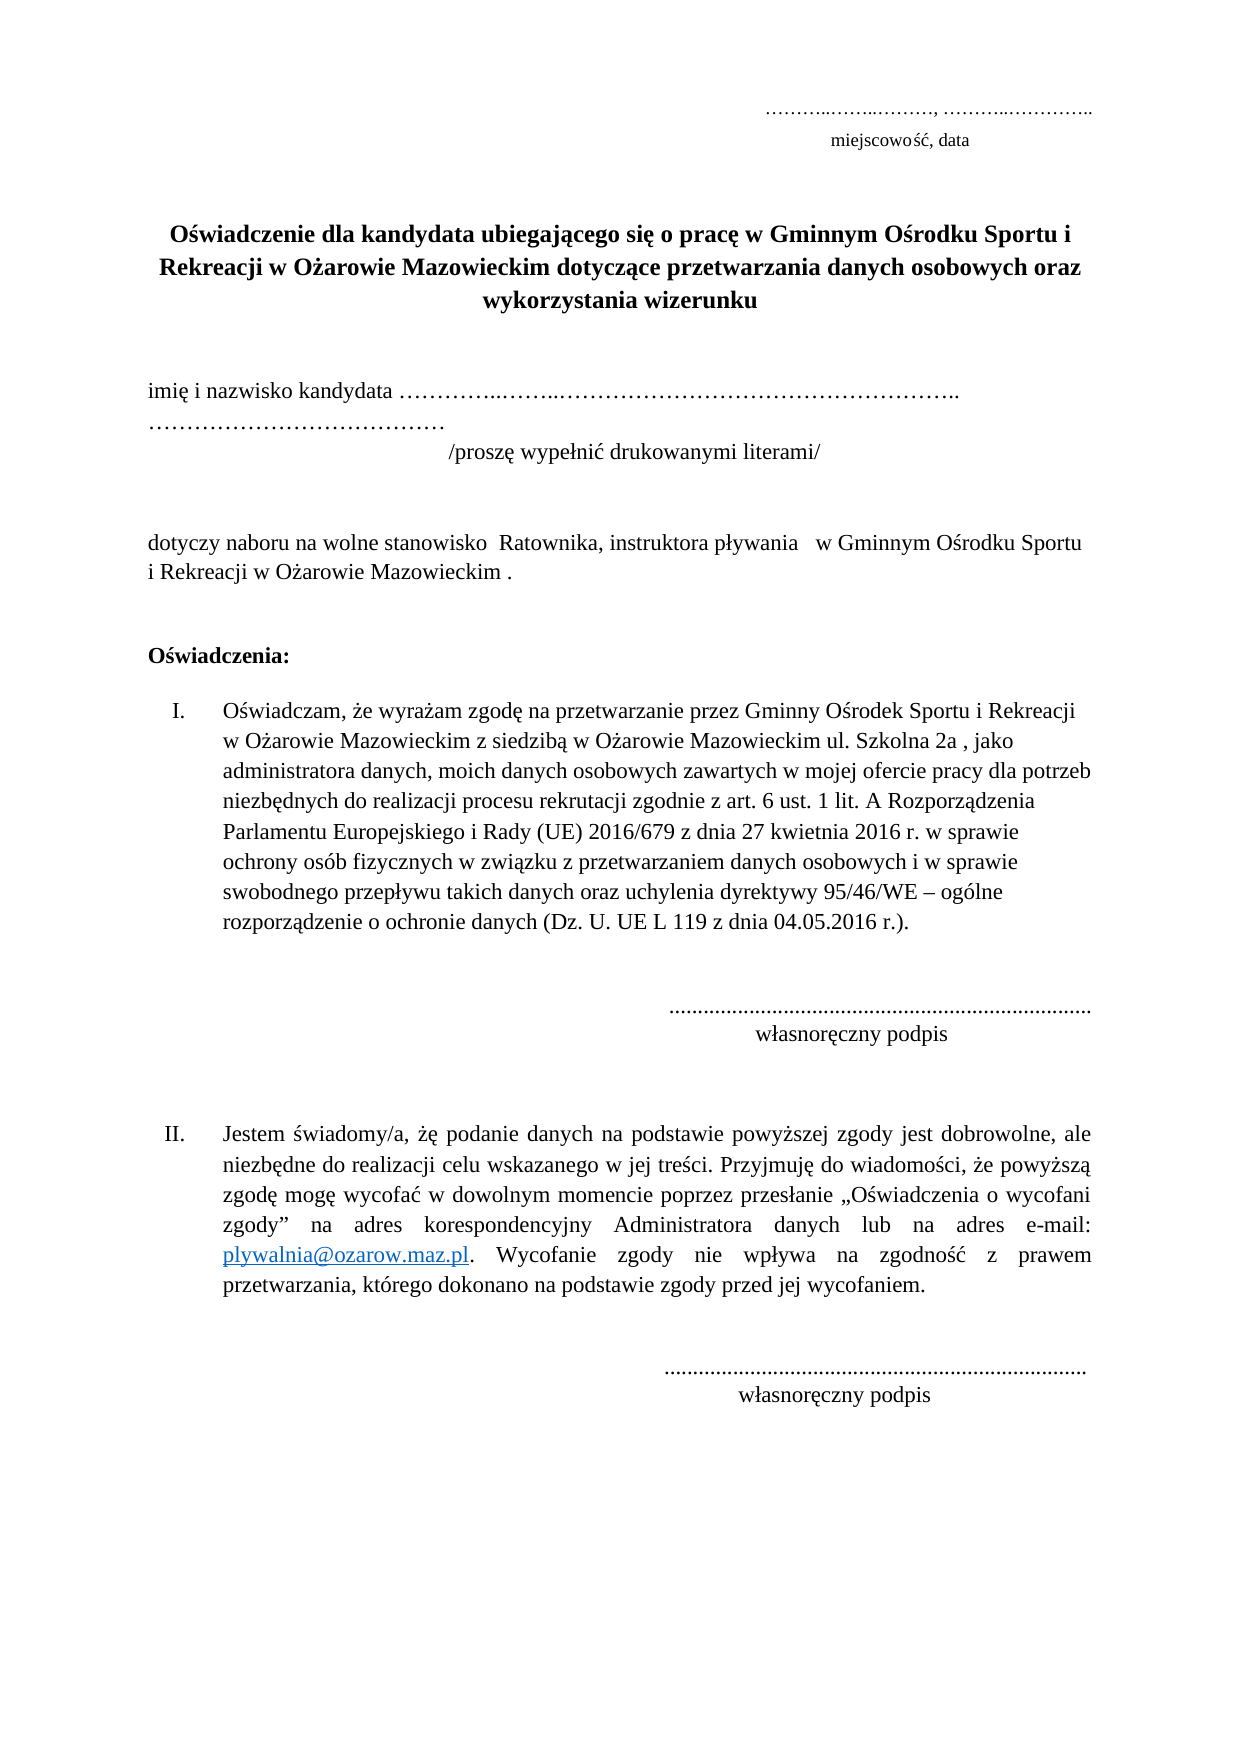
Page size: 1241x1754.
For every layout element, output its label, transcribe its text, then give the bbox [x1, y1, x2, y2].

text .......................................................................... [664, 1353, 1093, 1379]
list własnoręczny podpis [223, 1020, 1093, 1046]
text dotyczy naboru na wolne stanowisko Ratownika, instruktora pływania w Gminnym Ośrodku Sportu i Rekreacji w Ożarowie Mazowieckim . [148, 529, 1093, 614]
subtitle Oświadczenia: [148, 642, 1093, 668]
text ………..……..………, ………..………….. [148, 97, 1093, 118]
subtitle Oświadczenie dla kandydata ubiegającego się o pracę w Gminnym Ośrodku Sportu i Rekreacji w Ożarowie Mazowieckim dotyczące przetwarzania danych osobowych oraz wykorzystania wizerunku [148, 219, 1093, 313]
subtitle Jestem świadomy/a, żę podanie danych na podstawie powyższej zgody jest dobrowolne, ale niezbędne do realizacji celu wskazanego w jej treści. Przyjmuję do wiadomości, że powyższą zgodę mogę wycofać w dowolnym momencie poprzez przesłanie „Oświadczenia o wycofani zgody” na adres korespondencyjny Administratora danych lub na adres e-mail: plywalnia@ozarow.maz.pl. Wycofanie zgody nie wpływa na zgodność z prawem przetwarzania, którego dokonano na podstawie zgody przed jej wycofaniem. [185, 1120, 1093, 1298]
subtitle Oświadczam, że wyrażam zgodę na przetwarzanie przez Gminny Ośrodek Sportu i Rekreacji w Ożarowie Mazowieckim z siedzibą w Ożarowie Mazowieckim ul. Szkolna 2a , jako administratora danych, moich danych osobowych zawartych w mojej ofercie pracy dla potrzeb niezbędnych do realizacji procesu rekrutacji zgodnie z art. 6 ust. 1 lit. A Rozporządzenia Parlamentu Europejskiego i Rady (UE) 2016/679 z dnia 27 kwietnia 2016 r. w sprawie ochrony osób fizycznych w związku z przetwarzaniem danych osobowych i w sprawie swobodnego przepływu takich danych oraz uchylenia dyrektywy 95/46/WE – ogólne rozporządzenie o ochronie danych (Dz. U. UE L 119 z dnia 04.05.2016 r.). [185, 697, 1093, 935]
text własnoręczny podpis [590, 1381, 1093, 1408]
text miejscowość, data [148, 129, 1093, 151]
subtitle imię i nazwisko kandydata …………..……..……………………………………………..………………………………… /proszę wypełnić drukowanymi literami/ [148, 377, 1093, 516]
list .......................................................................... [223, 992, 1093, 1018]
